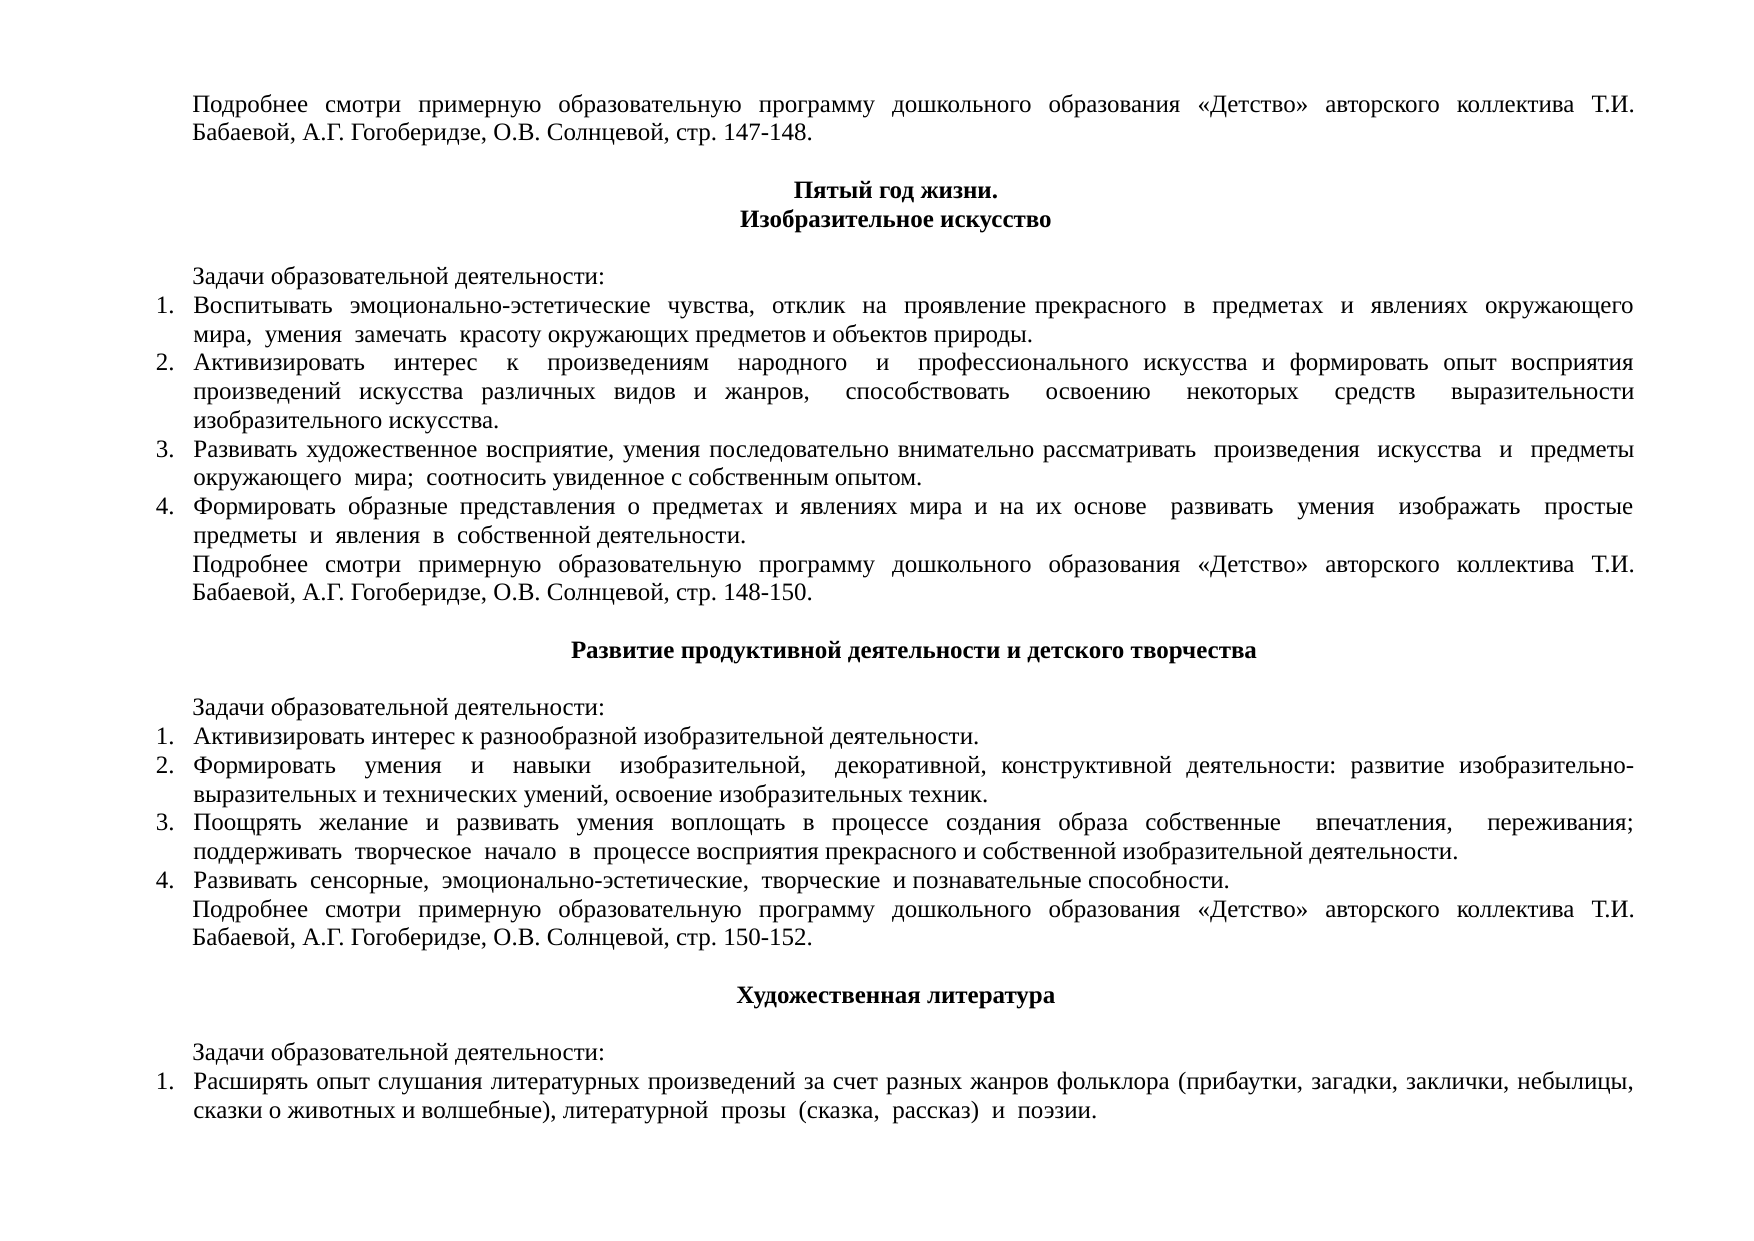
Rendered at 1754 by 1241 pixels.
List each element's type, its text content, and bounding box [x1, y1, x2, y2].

list Расширять опыт слушания литературных произведений за счет разных жанров фольклора (прибаутки, загадки, заклички, небылицы, сказки о животных и волшебные), литературной прозы (сказка, рассказ) и поэзии. [156, 1066, 1636, 1124]
list Активизировать интерес к разнообразной изобразительной деятельности. [156, 721, 1636, 750]
list Формировать умения и навыки изобразительной, декоративной, конструктивной деятельности: развитие изобразительно-выразительных и технических умений, освоение изобразительных техник. [156, 750, 1636, 807]
text Развитие продуктивной деятельности и детского творчества [118, 635, 1636, 664]
text Задачи образовательной деятельности: [118, 261, 1636, 290]
text Задачи образовательной деятельности: [118, 692, 1636, 721]
text Художественная литература [118, 980, 1636, 1009]
text Подробнее смотри примерную образовательную программу дошкольного образования «Детство» авторского коллектива Т.И. Бабаевой, А.Г. Гогоберидзе, О.В. Солнцевой, стр. 147-148. [192, 89, 1636, 146]
list Поощрять желание и развивать умения воплощать в процессе создания образа собственные впечатления, переживания; поддерживать творческое начало в процессе восприятия прекрасного и собственной изобразительной деятельности. [156, 807, 1636, 865]
list Развивать художественное восприятие, умения последовательно внимательно рассматривать произведения искусства и предметы окружающего мира; соотносить увиденное с собственным опытом. [156, 434, 1636, 491]
text Пятый год жизни. [118, 175, 1636, 204]
text Задачи образовательной деятельности: [118, 1037, 1636, 1066]
text Изобразительное искусство [118, 204, 1636, 232]
text Подробнее смотри примерную образовательную программу дошкольного образования «Детство» авторского коллектива Т.И. Бабаевой, А.Г. Гогоберидзе, О.В. Солнцевой, стр. 148-150. [192, 549, 1636, 606]
list Воспитывать эмоционально-эстетические чувства, отклик на проявление прекрасного в предметах и явлениях окружающего мира, умения замечать красоту окружающих предметов и объектов природы. [156, 290, 1636, 347]
list Развивать сенсорные, эмоционально-эстетические, творческие и познавательные способности. [156, 865, 1636, 894]
list Активизировать интерес к произведениям народного и профессионального искусства и формировать опыт восприятия произведений искусства различных видов и жанров, способствовать освоению некоторых средств выразительности изобразительного искусства. [156, 347, 1636, 434]
text Подробнее смотри примерную образовательную программу дошкольного образования «Детство» авторского коллектива Т.И. Бабаевой, А.Г. Гогоберидзе, О.В. Солнцевой, стр. 150-152. [192, 894, 1636, 951]
list Формировать образные представления о предметах и явлениях мира и на их основе развивать умения изображать простые предметы и явления в собственной деятельности. [156, 491, 1636, 549]
